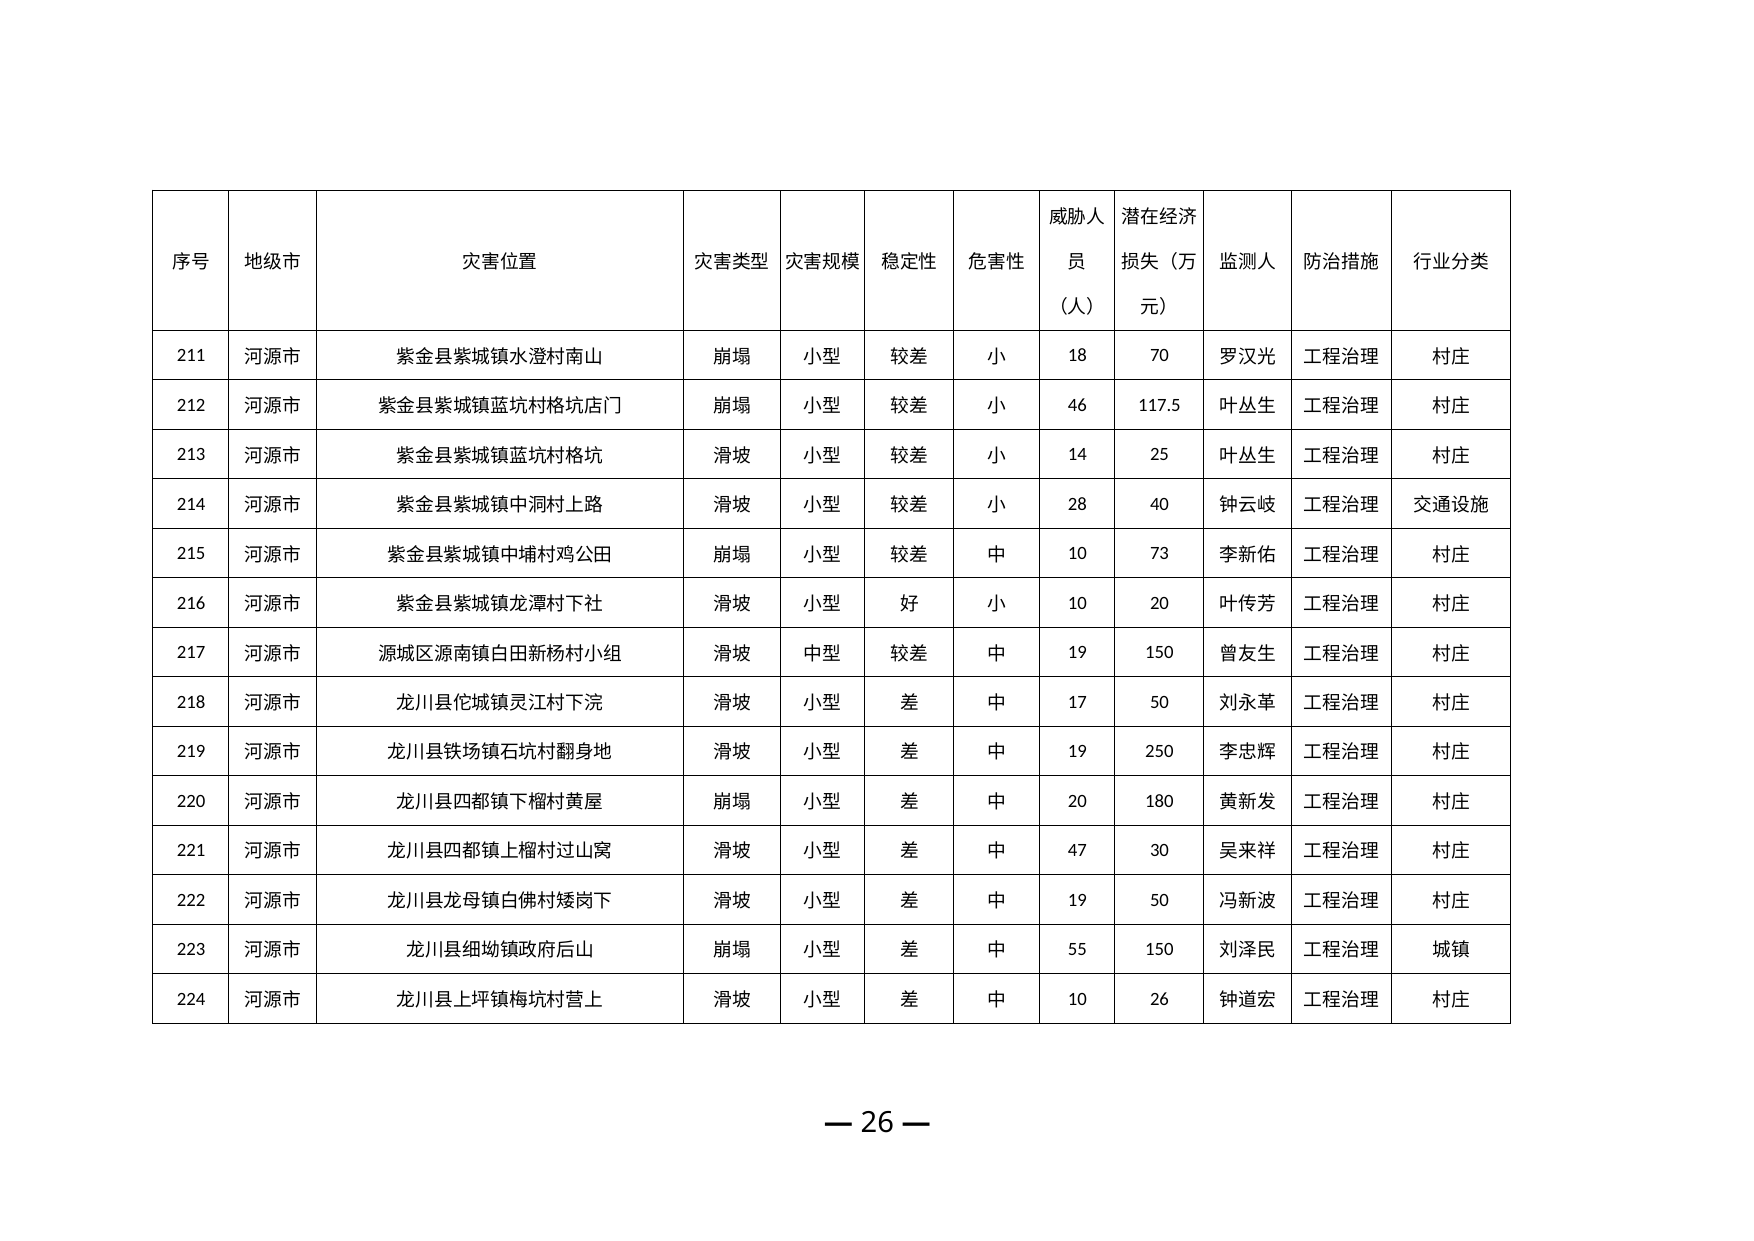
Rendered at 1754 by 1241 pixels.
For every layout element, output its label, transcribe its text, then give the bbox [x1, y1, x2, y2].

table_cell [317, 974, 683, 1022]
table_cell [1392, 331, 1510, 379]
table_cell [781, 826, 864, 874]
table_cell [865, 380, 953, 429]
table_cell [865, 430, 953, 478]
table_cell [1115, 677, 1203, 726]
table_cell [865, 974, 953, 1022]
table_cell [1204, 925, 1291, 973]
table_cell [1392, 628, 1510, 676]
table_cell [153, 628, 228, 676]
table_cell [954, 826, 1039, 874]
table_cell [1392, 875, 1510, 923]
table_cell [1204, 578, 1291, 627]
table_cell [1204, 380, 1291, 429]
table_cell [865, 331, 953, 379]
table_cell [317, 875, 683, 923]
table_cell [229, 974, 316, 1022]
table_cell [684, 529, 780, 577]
table_header 灾害位置 [317, 191, 683, 330]
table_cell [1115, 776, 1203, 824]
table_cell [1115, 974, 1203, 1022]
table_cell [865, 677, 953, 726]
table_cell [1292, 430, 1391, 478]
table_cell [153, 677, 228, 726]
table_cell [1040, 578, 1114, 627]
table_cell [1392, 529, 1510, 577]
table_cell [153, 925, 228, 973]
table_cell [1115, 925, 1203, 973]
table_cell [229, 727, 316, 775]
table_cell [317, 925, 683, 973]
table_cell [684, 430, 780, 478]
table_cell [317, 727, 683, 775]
table_header 威胁人员（人） [1040, 191, 1114, 330]
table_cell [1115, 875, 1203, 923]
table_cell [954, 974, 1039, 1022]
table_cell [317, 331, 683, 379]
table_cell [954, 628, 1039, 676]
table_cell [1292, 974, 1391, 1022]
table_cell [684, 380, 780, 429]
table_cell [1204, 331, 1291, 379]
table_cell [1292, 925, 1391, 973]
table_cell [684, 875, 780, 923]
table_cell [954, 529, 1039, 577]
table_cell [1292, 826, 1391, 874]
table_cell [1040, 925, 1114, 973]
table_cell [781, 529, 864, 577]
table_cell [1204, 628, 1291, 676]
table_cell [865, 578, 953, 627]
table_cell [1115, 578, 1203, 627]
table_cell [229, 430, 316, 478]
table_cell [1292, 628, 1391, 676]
table_header 灾害规模 [781, 191, 864, 330]
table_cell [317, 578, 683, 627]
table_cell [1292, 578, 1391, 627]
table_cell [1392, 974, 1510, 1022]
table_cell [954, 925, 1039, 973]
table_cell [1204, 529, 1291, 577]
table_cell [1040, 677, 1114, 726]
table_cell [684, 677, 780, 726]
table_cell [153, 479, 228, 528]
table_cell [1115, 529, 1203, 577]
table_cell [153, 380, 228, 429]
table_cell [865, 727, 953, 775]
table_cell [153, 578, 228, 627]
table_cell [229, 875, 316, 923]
table_header 序号 [153, 191, 228, 330]
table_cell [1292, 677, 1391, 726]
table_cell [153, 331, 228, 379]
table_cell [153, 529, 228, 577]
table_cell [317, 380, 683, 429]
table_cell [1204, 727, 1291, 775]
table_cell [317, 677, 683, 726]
table_header 监测人 [1204, 191, 1291, 330]
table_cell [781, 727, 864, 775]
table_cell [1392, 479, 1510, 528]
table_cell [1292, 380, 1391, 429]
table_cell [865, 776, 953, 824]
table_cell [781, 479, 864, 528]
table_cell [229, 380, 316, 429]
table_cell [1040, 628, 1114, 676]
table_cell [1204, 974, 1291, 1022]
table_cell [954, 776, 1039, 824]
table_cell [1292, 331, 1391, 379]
table_header 地级市 [229, 191, 316, 330]
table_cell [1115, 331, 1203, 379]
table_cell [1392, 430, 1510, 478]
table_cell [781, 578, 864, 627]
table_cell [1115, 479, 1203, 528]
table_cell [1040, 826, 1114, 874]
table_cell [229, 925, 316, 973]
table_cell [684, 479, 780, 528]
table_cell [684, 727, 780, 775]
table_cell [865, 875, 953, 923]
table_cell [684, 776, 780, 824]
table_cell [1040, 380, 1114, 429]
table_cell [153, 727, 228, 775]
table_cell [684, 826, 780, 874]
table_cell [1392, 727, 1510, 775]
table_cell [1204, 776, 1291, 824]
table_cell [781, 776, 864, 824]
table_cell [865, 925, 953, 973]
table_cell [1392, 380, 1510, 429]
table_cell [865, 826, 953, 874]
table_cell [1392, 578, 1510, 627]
table_header 危害性 [954, 191, 1039, 330]
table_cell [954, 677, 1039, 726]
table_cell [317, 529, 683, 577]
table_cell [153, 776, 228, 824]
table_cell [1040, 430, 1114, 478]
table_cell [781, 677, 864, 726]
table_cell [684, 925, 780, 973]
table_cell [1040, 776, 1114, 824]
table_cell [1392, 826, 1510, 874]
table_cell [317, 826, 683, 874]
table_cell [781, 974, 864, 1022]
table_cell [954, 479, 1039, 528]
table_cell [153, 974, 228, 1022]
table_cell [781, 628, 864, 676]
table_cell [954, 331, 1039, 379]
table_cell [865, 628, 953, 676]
table_header 潜在经济损失（万元） [1115, 191, 1203, 330]
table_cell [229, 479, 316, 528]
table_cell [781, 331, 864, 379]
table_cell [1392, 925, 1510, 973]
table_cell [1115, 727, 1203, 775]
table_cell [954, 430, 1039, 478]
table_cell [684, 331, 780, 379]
table_header 防治措施 [1292, 191, 1391, 330]
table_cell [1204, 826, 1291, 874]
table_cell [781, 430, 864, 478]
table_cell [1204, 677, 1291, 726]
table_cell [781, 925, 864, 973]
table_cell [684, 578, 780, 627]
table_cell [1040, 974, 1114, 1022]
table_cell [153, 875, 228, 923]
table_header 灾害类型 [684, 191, 780, 330]
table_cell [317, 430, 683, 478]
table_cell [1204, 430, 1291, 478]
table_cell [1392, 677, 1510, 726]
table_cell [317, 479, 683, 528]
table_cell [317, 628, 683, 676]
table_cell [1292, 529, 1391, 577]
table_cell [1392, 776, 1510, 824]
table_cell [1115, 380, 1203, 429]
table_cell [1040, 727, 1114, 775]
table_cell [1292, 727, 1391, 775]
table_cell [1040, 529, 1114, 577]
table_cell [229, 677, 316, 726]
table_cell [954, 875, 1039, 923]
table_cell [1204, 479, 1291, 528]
table_header 稳定性 [865, 191, 953, 330]
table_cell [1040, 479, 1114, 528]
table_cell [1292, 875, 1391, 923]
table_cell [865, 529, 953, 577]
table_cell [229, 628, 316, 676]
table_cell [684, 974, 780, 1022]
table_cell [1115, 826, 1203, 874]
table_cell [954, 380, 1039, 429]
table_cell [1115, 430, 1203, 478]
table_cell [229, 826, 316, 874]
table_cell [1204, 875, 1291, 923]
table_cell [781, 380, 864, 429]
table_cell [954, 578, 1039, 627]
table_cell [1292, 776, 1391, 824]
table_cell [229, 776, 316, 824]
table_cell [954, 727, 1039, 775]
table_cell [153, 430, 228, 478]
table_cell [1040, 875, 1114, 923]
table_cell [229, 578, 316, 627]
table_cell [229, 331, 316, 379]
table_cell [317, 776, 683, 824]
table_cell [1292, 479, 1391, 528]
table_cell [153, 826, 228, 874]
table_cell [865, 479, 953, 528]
table_header 行业分类 [1392, 191, 1510, 330]
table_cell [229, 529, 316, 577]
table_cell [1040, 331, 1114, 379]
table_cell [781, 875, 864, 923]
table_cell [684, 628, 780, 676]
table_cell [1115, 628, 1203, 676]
